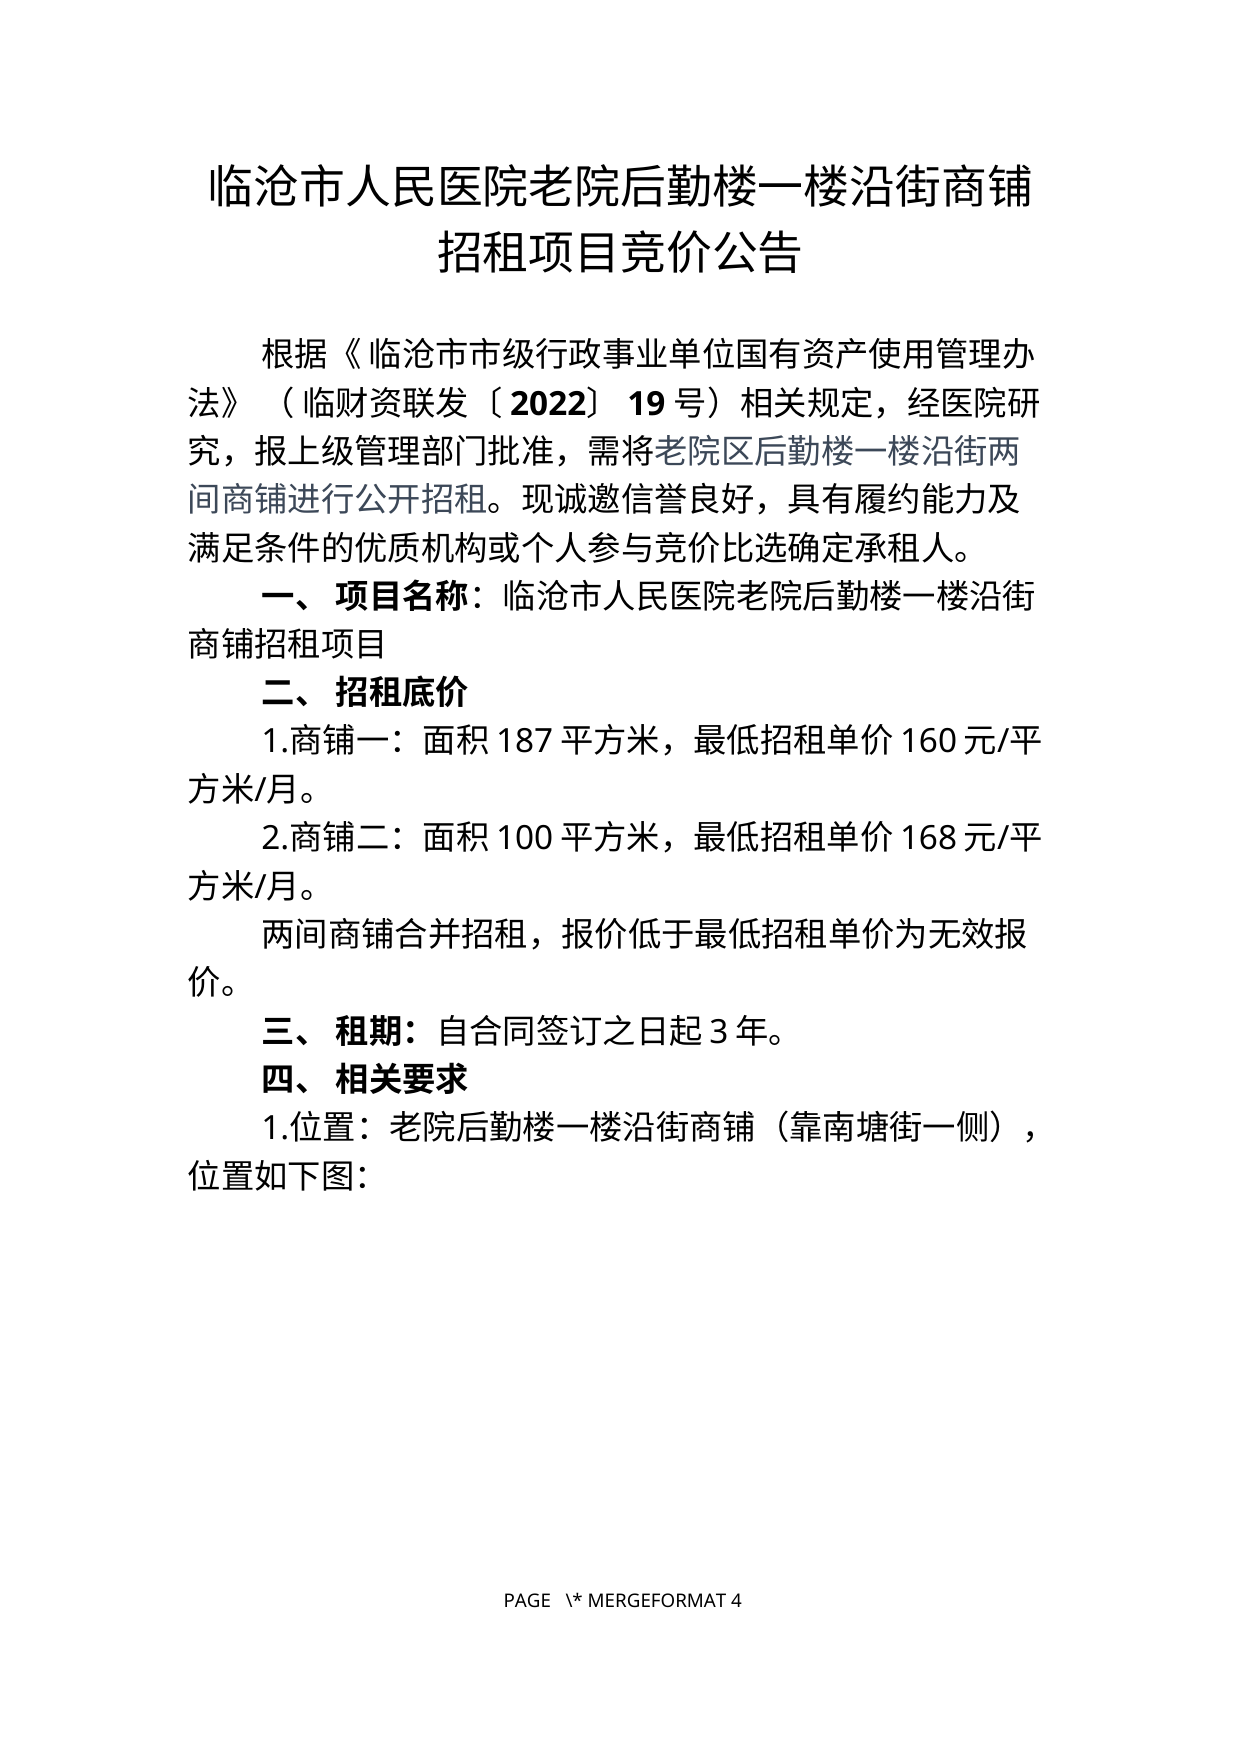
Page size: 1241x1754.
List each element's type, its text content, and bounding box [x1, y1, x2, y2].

text 1.商铺一：面积187平方米，最低招租单价160元/平方米/月。 [187, 714, 1053, 811]
text 1.位置：老院后勤楼一楼沿街商铺（靠南塘街一侧），位置如下图： [187, 1101, 1053, 1198]
text 两间商铺合并招租，报价低于最低招租单价为无效报价。 [187, 908, 1053, 1004]
text 根据《 临沧市市级行政事业单位国有资产使用管理办法》 （ 临财资联发〔 2022〕 19 号）相关规定，经医院研究，报上级管理部门批准，需将老院区后勤楼一楼沿街两间商铺进行公开招租。现诚邀信誉良好，具有履约能力及满足条件的优质机构或个人参与竞价比选确定承租人。 [187, 328, 1053, 569]
text 临沧市人民医院老院后勤楼一楼沿街商铺招租项目竞价公告 [187, 150, 1053, 283]
text 2.商铺二：面积100平方米，最低招租单价168元/平方米/月。 [187, 811, 1053, 908]
text 三、 租期：自合同签订之日起3年。 [187, 1004, 1053, 1053]
text 一、 项目名称：临沧市人民医院老院后勤楼一楼沿街商铺招租项目 [187, 569, 1053, 666]
text 四、 相关要求 [187, 1053, 1053, 1101]
text 二、 招租底价 [187, 666, 1053, 714]
